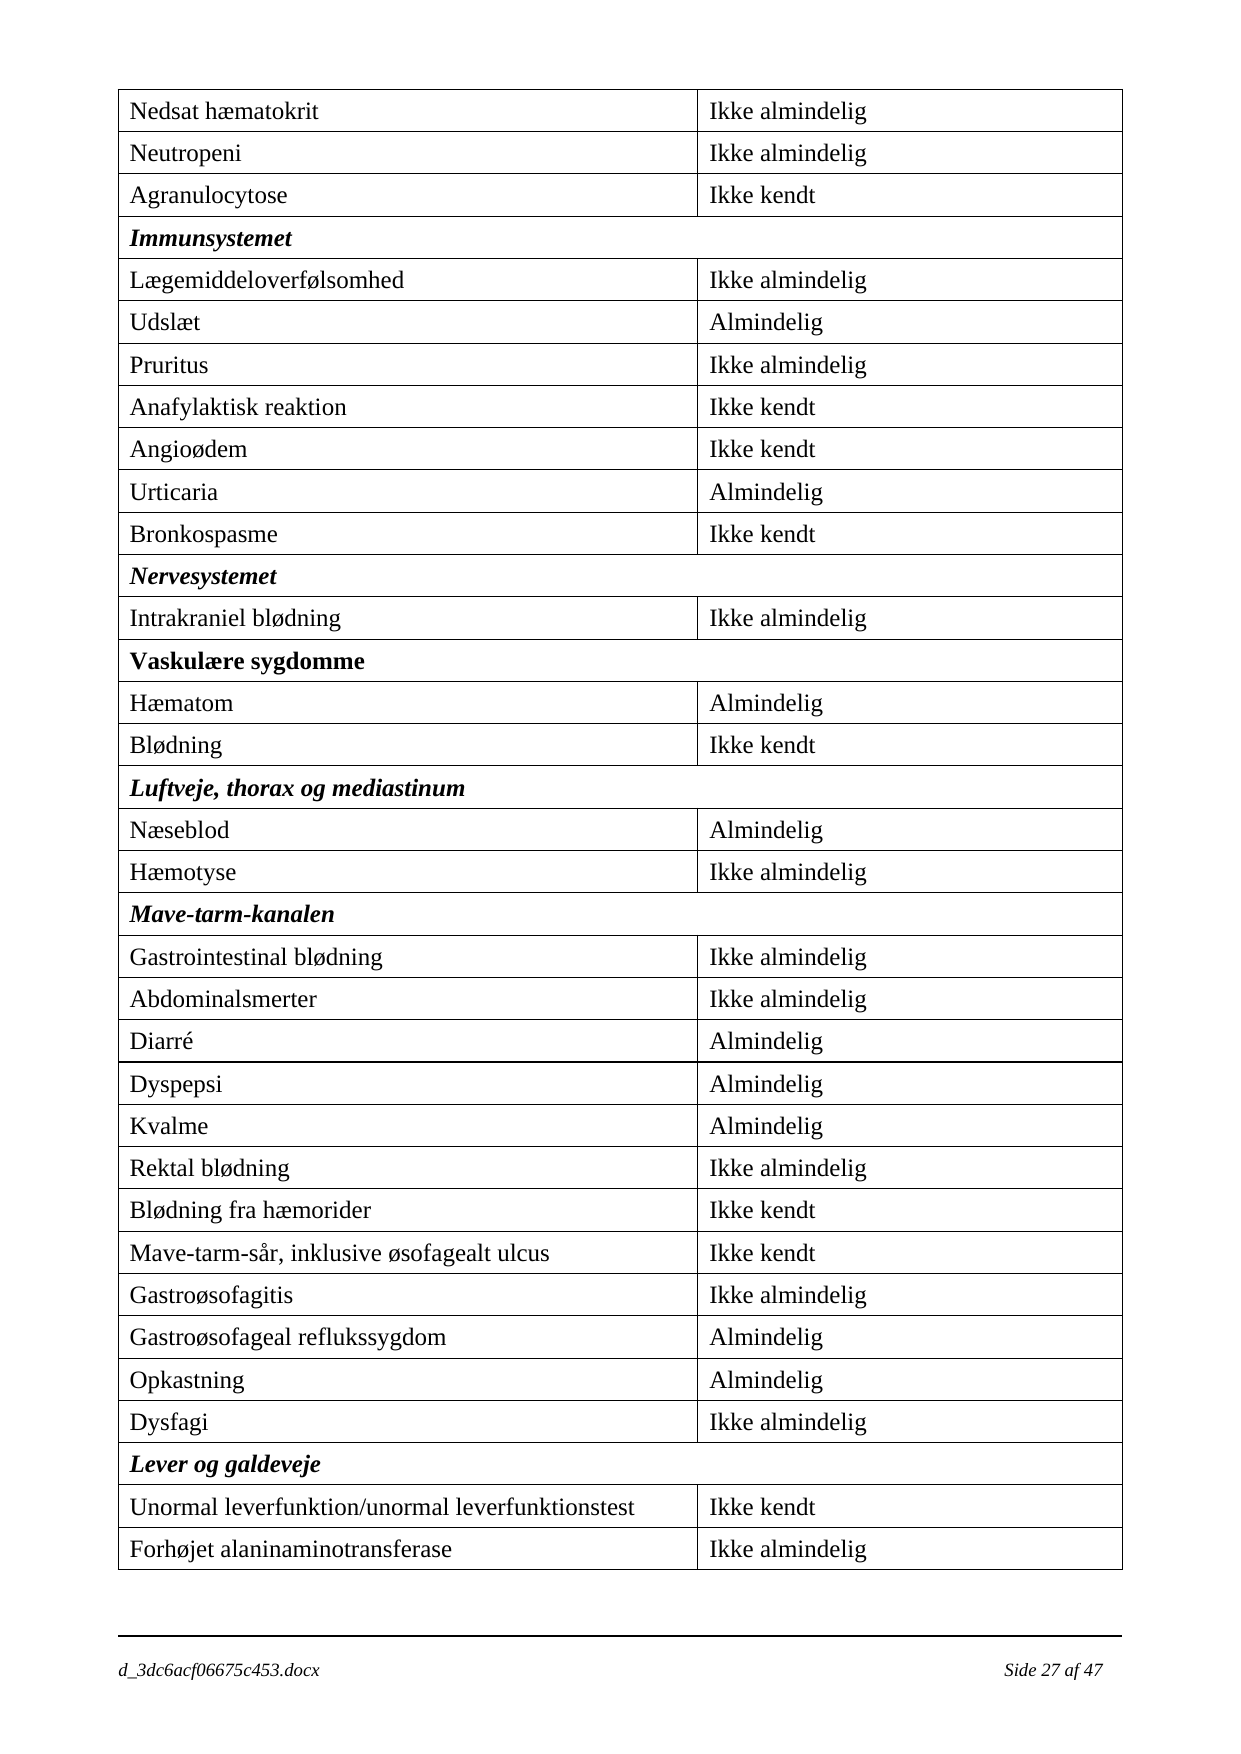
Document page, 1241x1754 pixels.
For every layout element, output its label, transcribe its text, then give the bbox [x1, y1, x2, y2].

table_cell Nervesystemet [119, 555, 1122, 596]
table_cell Nedsat hæmatokrit [119, 90, 697, 131]
table_cell Lægemiddeloverfølsomhed [119, 259, 697, 300]
table_cell Ikke almindelig [698, 1147, 1122, 1188]
table_cell Næseblod [119, 809, 697, 850]
table_cell Almindelig [698, 470, 1122, 512]
table_cell Ikke almindelig [698, 259, 1122, 300]
table_cell Dysfagi [119, 1401, 697, 1442]
table_cell Pruritus [119, 344, 697, 385]
table_cell Ikke kendt [698, 1189, 1122, 1231]
table_cell Abdominalsmerter [119, 978, 697, 1019]
table_cell Almindelig [698, 1063, 1122, 1104]
table_cell Gastroøsofageal reflukssygdom [119, 1316, 697, 1357]
table_cell Opkastning [119, 1359, 697, 1400]
table_cell Angioødem [119, 428, 697, 469]
table_cell Dyspepsi [119, 1063, 697, 1104]
table_cell Almindelig [698, 1020, 1122, 1061]
table_cell Almindelig [698, 809, 1122, 850]
table_cell Ikke kendt [698, 174, 1122, 216]
table_cell Almindelig [698, 682, 1122, 723]
table_cell Ikke almindelig [698, 90, 1122, 131]
table_cell Ikke kendt [698, 386, 1122, 427]
table_cell Mave-tarm-sår, inklusive øsofagealt ulcus [119, 1232, 697, 1273]
table_cell Ikke kendt [698, 1232, 1122, 1273]
table_cell Hæmatom [119, 682, 697, 723]
table_cell Intrakraniel blødning [119, 597, 697, 638]
table_cell Neutropeni [119, 132, 697, 173]
table_cell Almindelig [698, 1359, 1122, 1400]
table_cell Blødning [119, 724, 697, 765]
table_cell Lever og galdeveje [119, 1443, 1122, 1484]
table_cell Mave-tarm-kanalen [119, 893, 1122, 934]
table_cell Ikke almindelig [698, 851, 1122, 892]
table_cell Ikke kendt [698, 1485, 1122, 1527]
table_cell Ikke almindelig [698, 1401, 1122, 1442]
table_cell Ikke almindelig [698, 1528, 1122, 1569]
table_cell Unormal leverfunktion/unormal leverfunktionstest [119, 1485, 697, 1527]
table_cell Almindelig [698, 1316, 1122, 1357]
table_cell Rektal blødning [119, 1147, 697, 1188]
table_cell Ikke kendt [698, 513, 1122, 554]
table_cell Kvalme [119, 1105, 697, 1146]
table_cell Ikke kendt [698, 724, 1122, 765]
table_cell Gastroøsofagitis [119, 1274, 697, 1315]
table_cell Ikke almindelig [698, 597, 1122, 638]
table_cell Blødning fra hæmorider [119, 1189, 697, 1231]
table_cell Gastrointestinal blødning [119, 936, 697, 977]
table_cell Urticaria [119, 470, 697, 512]
table_cell Ikke almindelig [698, 978, 1122, 1019]
table_cell Diarré [119, 1020, 697, 1061]
table_cell Almindelig [698, 301, 1122, 342]
table_cell Udslæt [119, 301, 697, 342]
table_cell Agranulocytose [119, 174, 697, 216]
table_cell Vaskulære sygdomme [119, 640, 1122, 681]
table_cell Luftveje, thorax og mediastinum [119, 766, 1122, 808]
table_cell Ikke almindelig [698, 1274, 1122, 1315]
table_cell Ikke almindelig [698, 132, 1122, 173]
table_cell Immunsystemet [119, 217, 1122, 258]
table_cell Bronkospasme [119, 513, 697, 554]
table_cell Ikke almindelig [698, 936, 1122, 977]
table_cell Anafylaktisk reaktion [119, 386, 697, 427]
table_cell Hæmotyse [119, 851, 697, 892]
table_cell Ikke almindelig [698, 344, 1122, 385]
table_cell Forhøjet alaninaminotransferase [119, 1528, 697, 1569]
table_cell Almindelig [698, 1105, 1122, 1146]
table_cell Ikke kendt [698, 428, 1122, 469]
